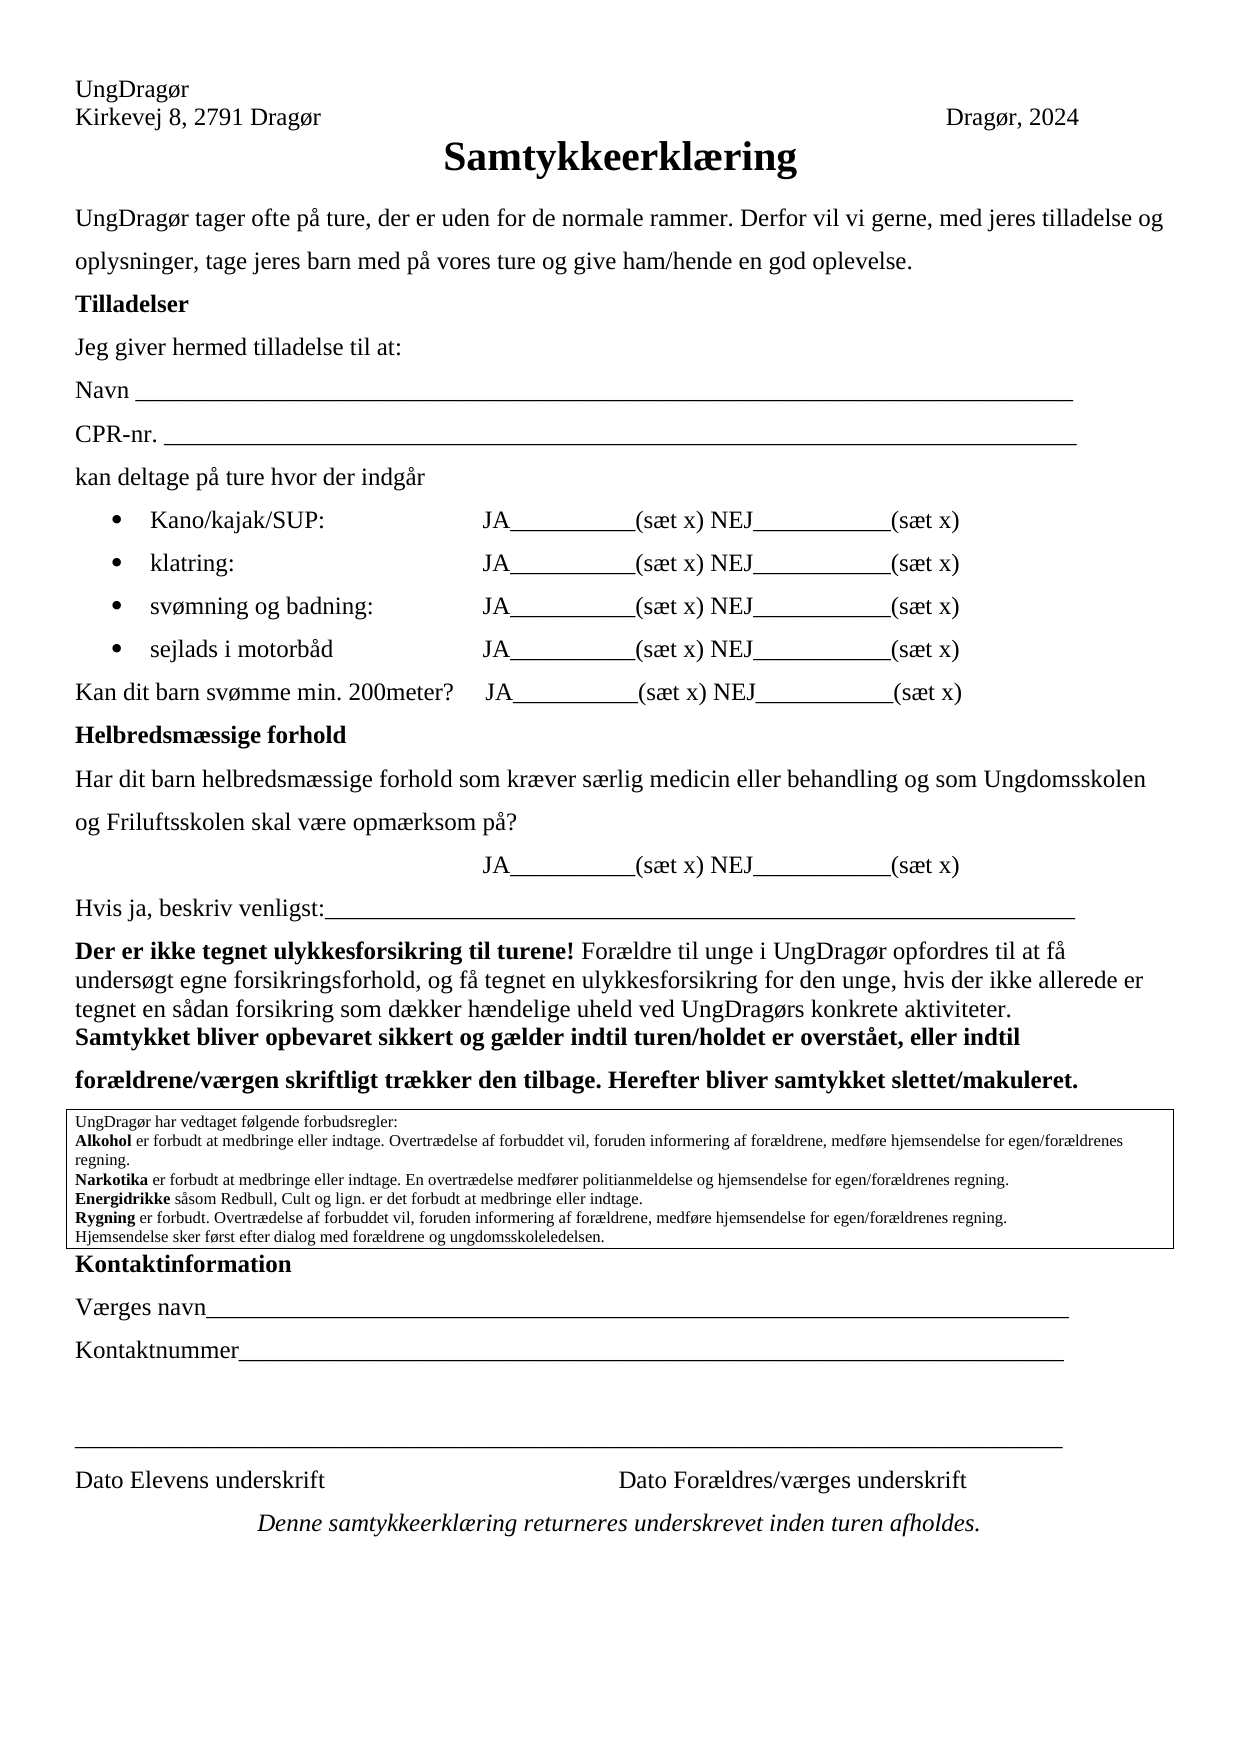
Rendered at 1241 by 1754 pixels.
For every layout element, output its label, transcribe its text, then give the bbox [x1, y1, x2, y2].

text Kan dit barn svømme min. 200meter? JA__________(sæt x) NEJ___________(sæt x) [75, 677, 1165, 706]
text Kontaktnummer__________________________________________________________________ [75, 1335, 1165, 1364]
text JA__________(sæt x) NEJ___________(sæt x) [347, 850, 1165, 879]
text Hjemsendelse sker først efter dialog med forældrene og ungdomsskoleledelsen. [67, 1224, 1173, 1248]
text UngDragør har vedtaget følgende forbudsregler: [67, 1110, 1173, 1131]
text Navn ___________________________________________________________________________ [75, 376, 1165, 404]
text Der er ikke tegnet ulykkesforsikring til turene! Forældre til unge i UngDragør opfordres til at få undersøgt egne forsikringsforhold, og få tegnet en ulykkesforsikring for den unge, hvis der ikke allerede er tegnet en sådan forsikring som dækker hændelige uheld ved UngDragørs konkrete aktiviteter. [75, 936, 1165, 1022]
text UngDragør tager ofte på ture, der er uden for de normale rammer. Derfor vil vi gerne, med jeres tilladelse og oplysninger, tage jeres barn med på vores ture og give ham/hende en god oplevelse. [75, 203, 1165, 275]
text Helbredsmæssige forhold [75, 721, 1165, 749]
text Samtykkeerklæring [75, 131, 1165, 179]
text Denne samtykkeerklæring returneres underskrevet inden turen afholdes. [75, 1508, 1165, 1537]
text Energidrikke såsom Redbull, Cult og lign. er det forbudt at medbringe eller indtage. [75, 1188, 1165, 1208]
text Alkohol er forbudt at medbringe eller indtage. Overtrædelse af forbuddet vil, foruden informering af forældrene, medføre hjemsendelse for egen/forældrenes regning. [75, 1131, 1165, 1169]
list svømning og badning: JA__________(sæt x) NEJ___________(sæt x) [112, 591, 1165, 620]
list Kano/kajak/SUP: JA__________(sæt x) NEJ___________(sæt x) [112, 505, 1165, 534]
text CPR-nr. _________________________________________________________________________ [75, 419, 1165, 447]
text kan deltage på ture hvor der indgår [75, 462, 1165, 491]
text Kontaktinformation [75, 1249, 1165, 1278]
text Værges navn_____________________________________________________________________ [75, 1292, 1165, 1321]
text Samtykket bliver opbevaret sikkert og gælder indtil turen/holdet er overstået, eller indtil forældrene/værgen skriftligt trækker den tilbage. Herefter bliver samtykket slettet/makuleret. [75, 1022, 1165, 1094]
text Tilladelser [75, 289, 1165, 318]
text Rygning er forbudt. Overtrædelse af forbuddet vil, foruden informering af forældrene, medføre hjemsendelse for egen/forældrenes regning. [75, 1208, 1165, 1224]
list klatring: JA__________(sæt x) NEJ___________(sæt x) [112, 548, 1165, 577]
text Narkotika er forbudt at medbringe eller indtage. En overtrædelse medfører politianmeldelse og hjemsendelse for egen/forældrenes regning. [75, 1169, 1165, 1188]
text Har dit barn helbredsmæssige forhold som kræver særlig medicin eller behandling og som Ungdomsskolen og Friluftsskolen skal være opmærksom på? [75, 764, 1165, 836]
text Dato Elevens underskrift Dato Forældres/værges underskrift [75, 1465, 1165, 1493]
list sejlads i motorbåd JA__________(sæt x) NEJ___________(sæt x) [112, 634, 1165, 663]
text _______________________________________________________________________________ [75, 1422, 1165, 1450]
text Hvis ja, beskriv venligst:____________________________________________________________ [75, 893, 1165, 922]
text Jeg giver hermed tilladelse til at: [75, 332, 1165, 361]
